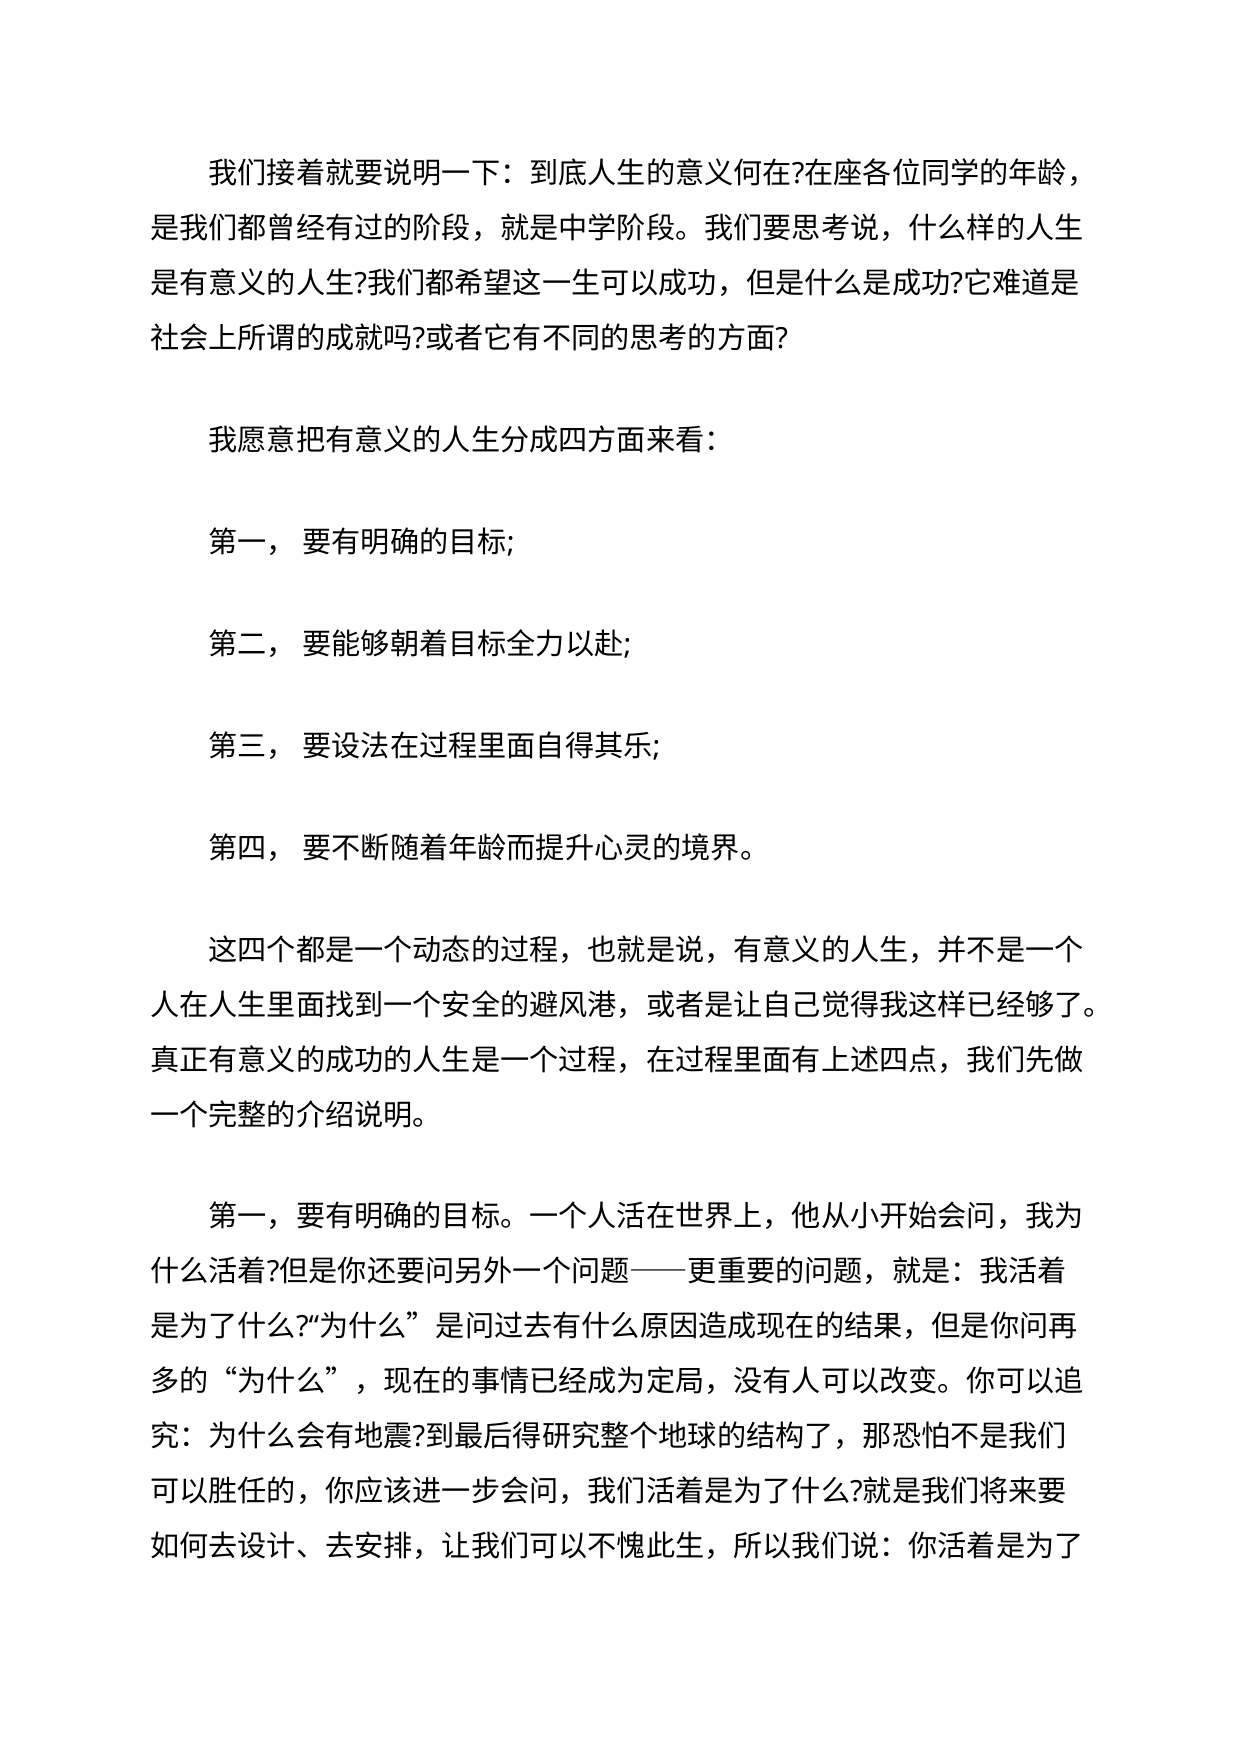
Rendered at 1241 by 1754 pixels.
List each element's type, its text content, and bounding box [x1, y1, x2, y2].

text 第二， 要能够朝着目标全力以赴; [150, 621, 1090, 663]
text 我们接着就要说明一下：到底人生的意义何在?在座各位同学的年龄，是我们都曾经有过的阶段，就是中学阶段。我们要思考说，什么样的人生是有意义的人生?我们都希望这一生可以成功，但是什么是成功?它难道是社会上所谓的成就吗?或者它有不同的思考的方面? [150, 150, 1090, 357]
text 这四个都是一个动态的过程，也就是说，有意义的人生，并不是一个人在人生里面找到一个安全的避风港，或者是让自己觉得我这样已经够了。真正有意义的成功的人生是一个过程，在过程里面有上述四点，我们先做一个完整的介绍说明。 [150, 926, 1090, 1133]
text 第一， 要有明确的目标; [150, 519, 1090, 561]
text 第三， 要设法在过程里面自得其乐; [150, 723, 1090, 765]
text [150, 1193, 1090, 1565]
text 第四， 要不断随着年龄而提升心灵的境界。 [150, 824, 1090, 867]
text 我愿意把有意义的人生分成四方面来看： [150, 417, 1090, 459]
